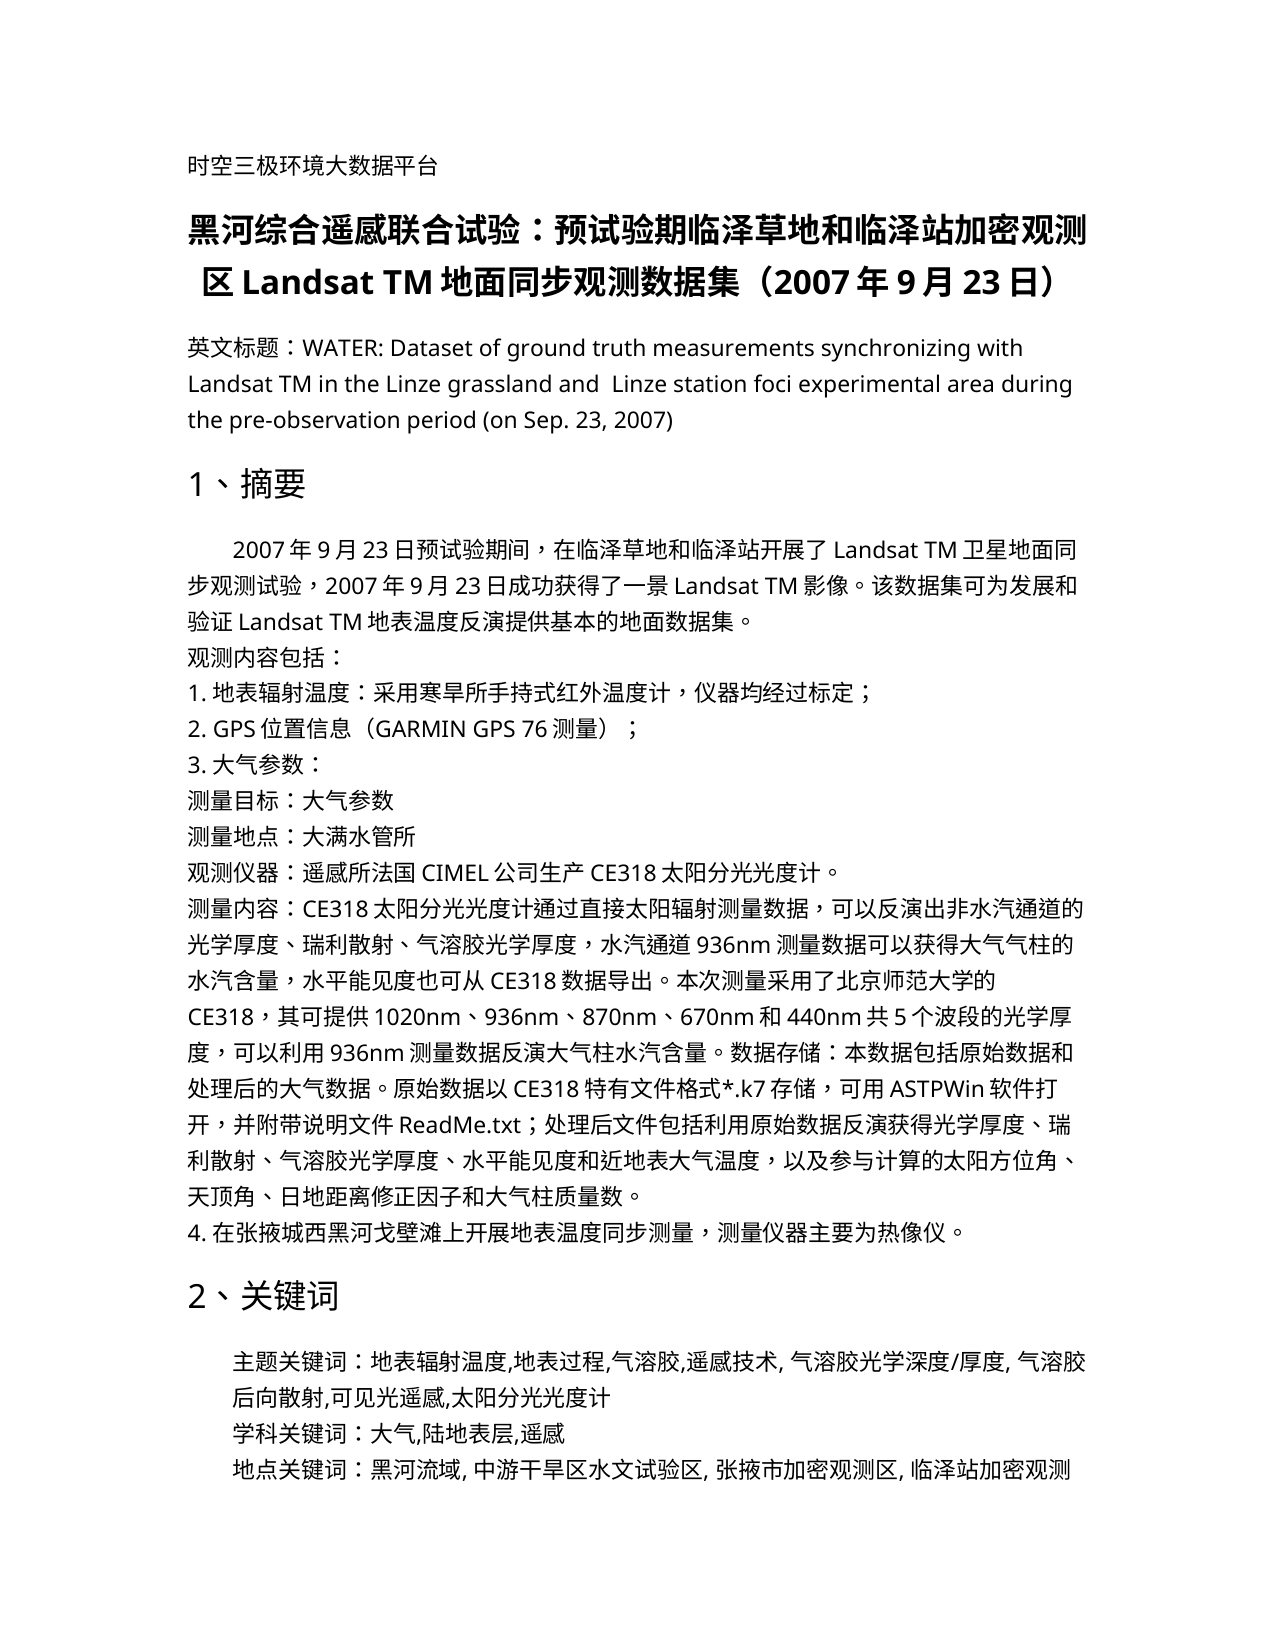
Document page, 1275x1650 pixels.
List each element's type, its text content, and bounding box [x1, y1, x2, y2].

text 1、摘要 [187, 461, 1087, 506]
text 英文标题：WATER: Dataset of ground truth measurements synchronizing with Landsat TM in the Linze grassland and Linze station foci experimental area during the pre-observation period (on Sep. 23, 2007) [187, 332, 1087, 435]
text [232, 1346, 1087, 1485]
text 时空三极环境大数据平台 [187, 150, 1087, 181]
text 2007年9月23日预试验期间，在临泽草地和临泽站开展了Landsat TM卫星地面同步观测试验，2007年9月23日成功获得了一景Landsat TM影像。该数据集可为发展和验证Landsat TM地表温度反演提供基本的地面数据集。 观测内容包括： 1. 地表辐射温度：采用寒旱所手持式红外温度计，仪器均经过标定； 2. GPS位置信息（GARMIN GPS 76测量）； 3. 大气参数： 测量目标：大气参数 测量地点：大满水管所 观测仪器：遥感所法国CIMEL公司生产CE318太阳分光光度计。 测量内容：CE318太阳分光光度计通过直接太阳辐射测量数据，可以反演出非水汽通道的光学厚度、瑞利散射、气溶胶光学厚度，水汽通道936nm测量数据可以获得大气气柱的水汽含量，水平能见度也可从CE318数据导出。本次测量采用了北京师范大学的CE318，其可提供1020nm、936nm、870nm、670nm和440nm共5个波段的光学厚度，可以利用936nm测量数据反演大气柱水汽含量。数据存储：本数据包括原始数据和处理后的大气数据。原始数据以CE318特有文件格式*.k7存储，可用ASTPWin软件打开，并附带说明文件ReadMe.txt；处理后文件包括利用原始数据反演获得光学厚度、瑞利散射、气溶胶光学厚度、水平能见度和近地表大气温度，以及参与计算的太阳方位角、天顶角、日地距离修正因子和大气柱质量数。 4. 在张掖城西黑河戈壁滩上开展地表温度同步测量，测量仪器主要为热像仪。 [187, 534, 1087, 1248]
text 2、关键词 [187, 1273, 1087, 1319]
text 黑河综合遥感联合试验：预试验期临泽草地和临泽站加密观测区Landsat TM地面同步观测数据集（2007年9月23日） [187, 207, 1087, 304]
